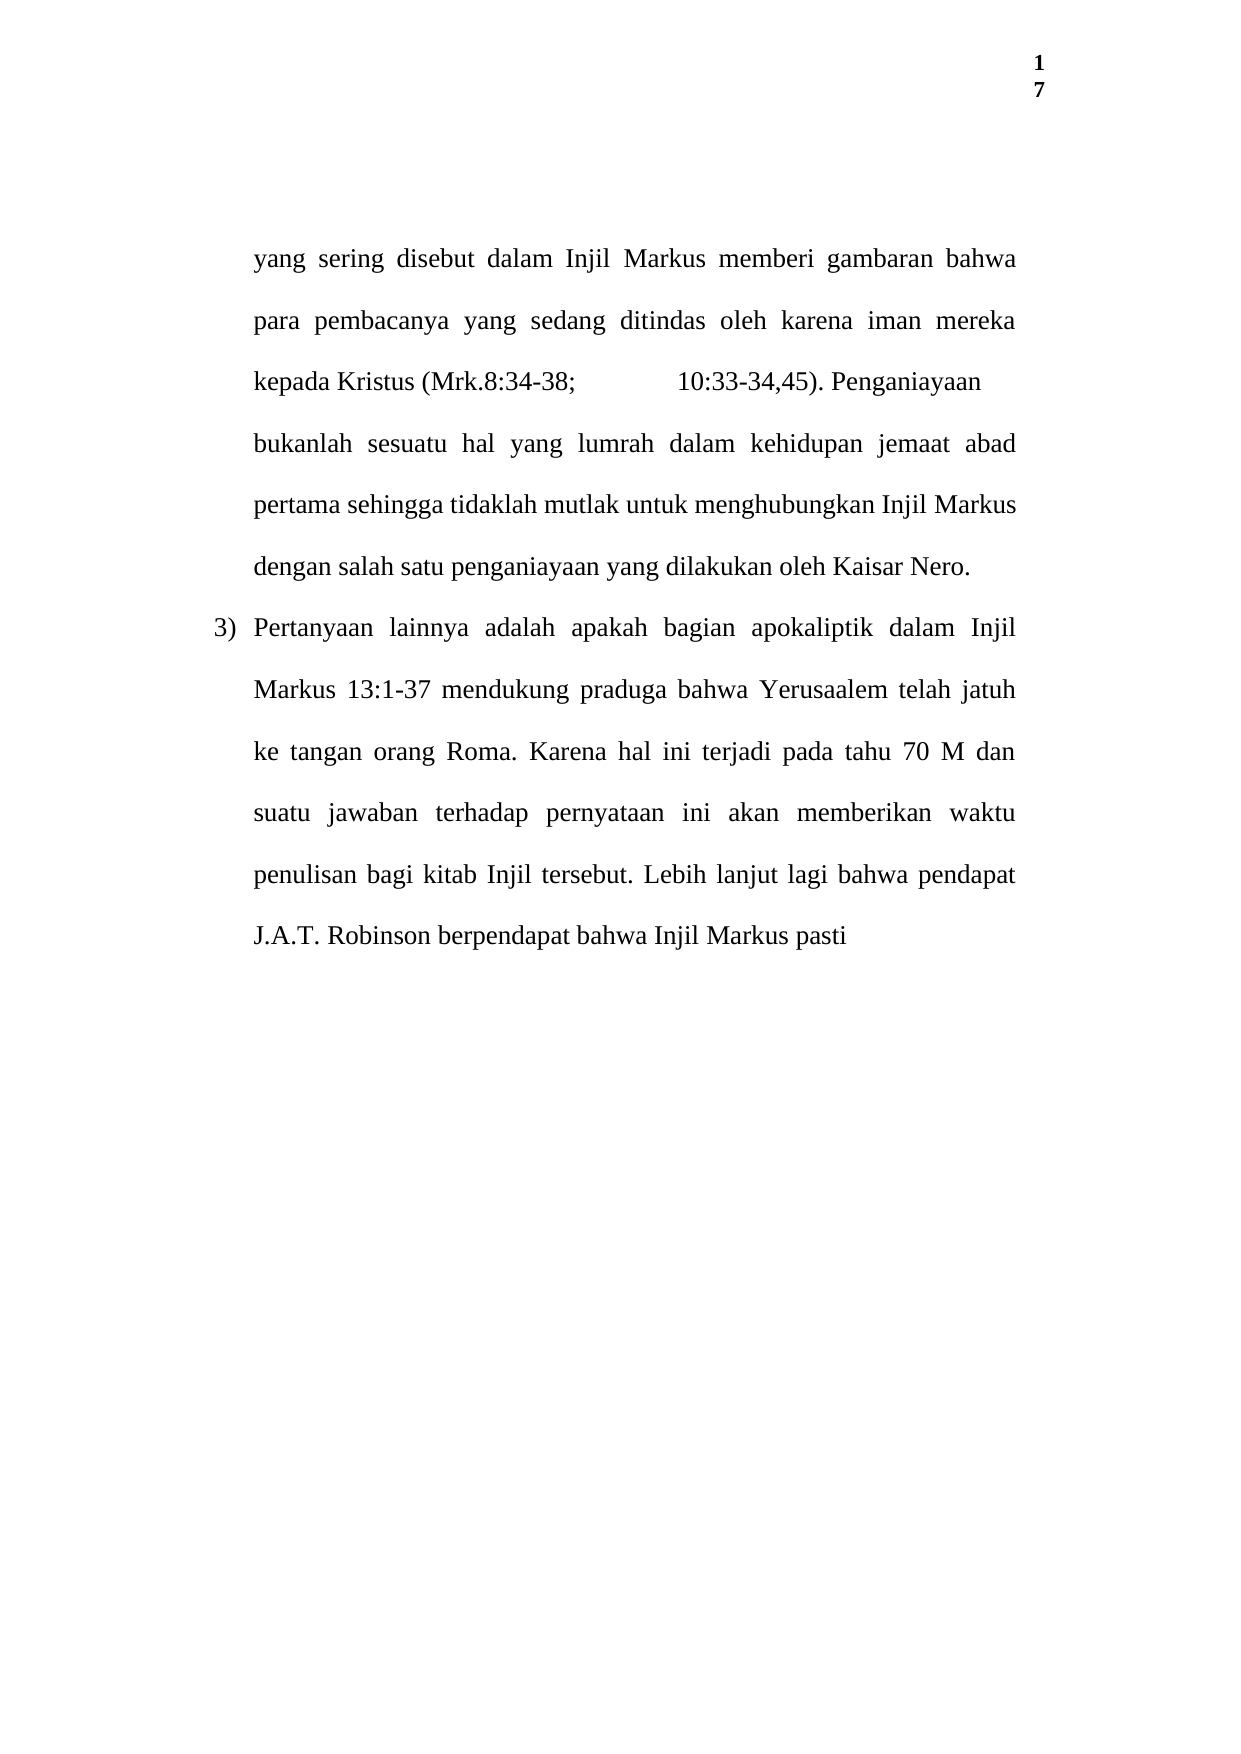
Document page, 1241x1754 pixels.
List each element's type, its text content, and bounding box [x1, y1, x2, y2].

list Pertanyaan lainnya adalah apakah bagian apokaliptik dalam Injil Markus 13:1-37 mendukung praduga bahwa Yerusaalem telah jatuh ke tangan orang Roma. Karena hal ini terjadi pada tahu 70 M dan suatu jawaban terhadap pernyataan ini akan memberikan waktu penulisan bagi kitab Injil tersebut. Lebih lanjut lagi bahwa pendapat J.A.T. Robinson berpendapat bahwa Injil Markus pasti [214, 588, 1017, 957]
text bukanlah sesuatu hal yang lumrah dalam kehidupan jemaat abad pertama sehingga tidaklah mutlak untuk menghubungkan Injil Markus dengan salah satu penganiayaan yang dilakukan oleh Kaisar Nero. [253, 403, 1017, 588]
text yang sering disebut dalam Injil Markus memberi gambaran bahwa para pembacanya yang sedang ditindas oleh karena iman mereka kepada Kristus (Mrk.8:34-38; 10:33-34,45). Penganiayaan [253, 218, 1017, 403]
